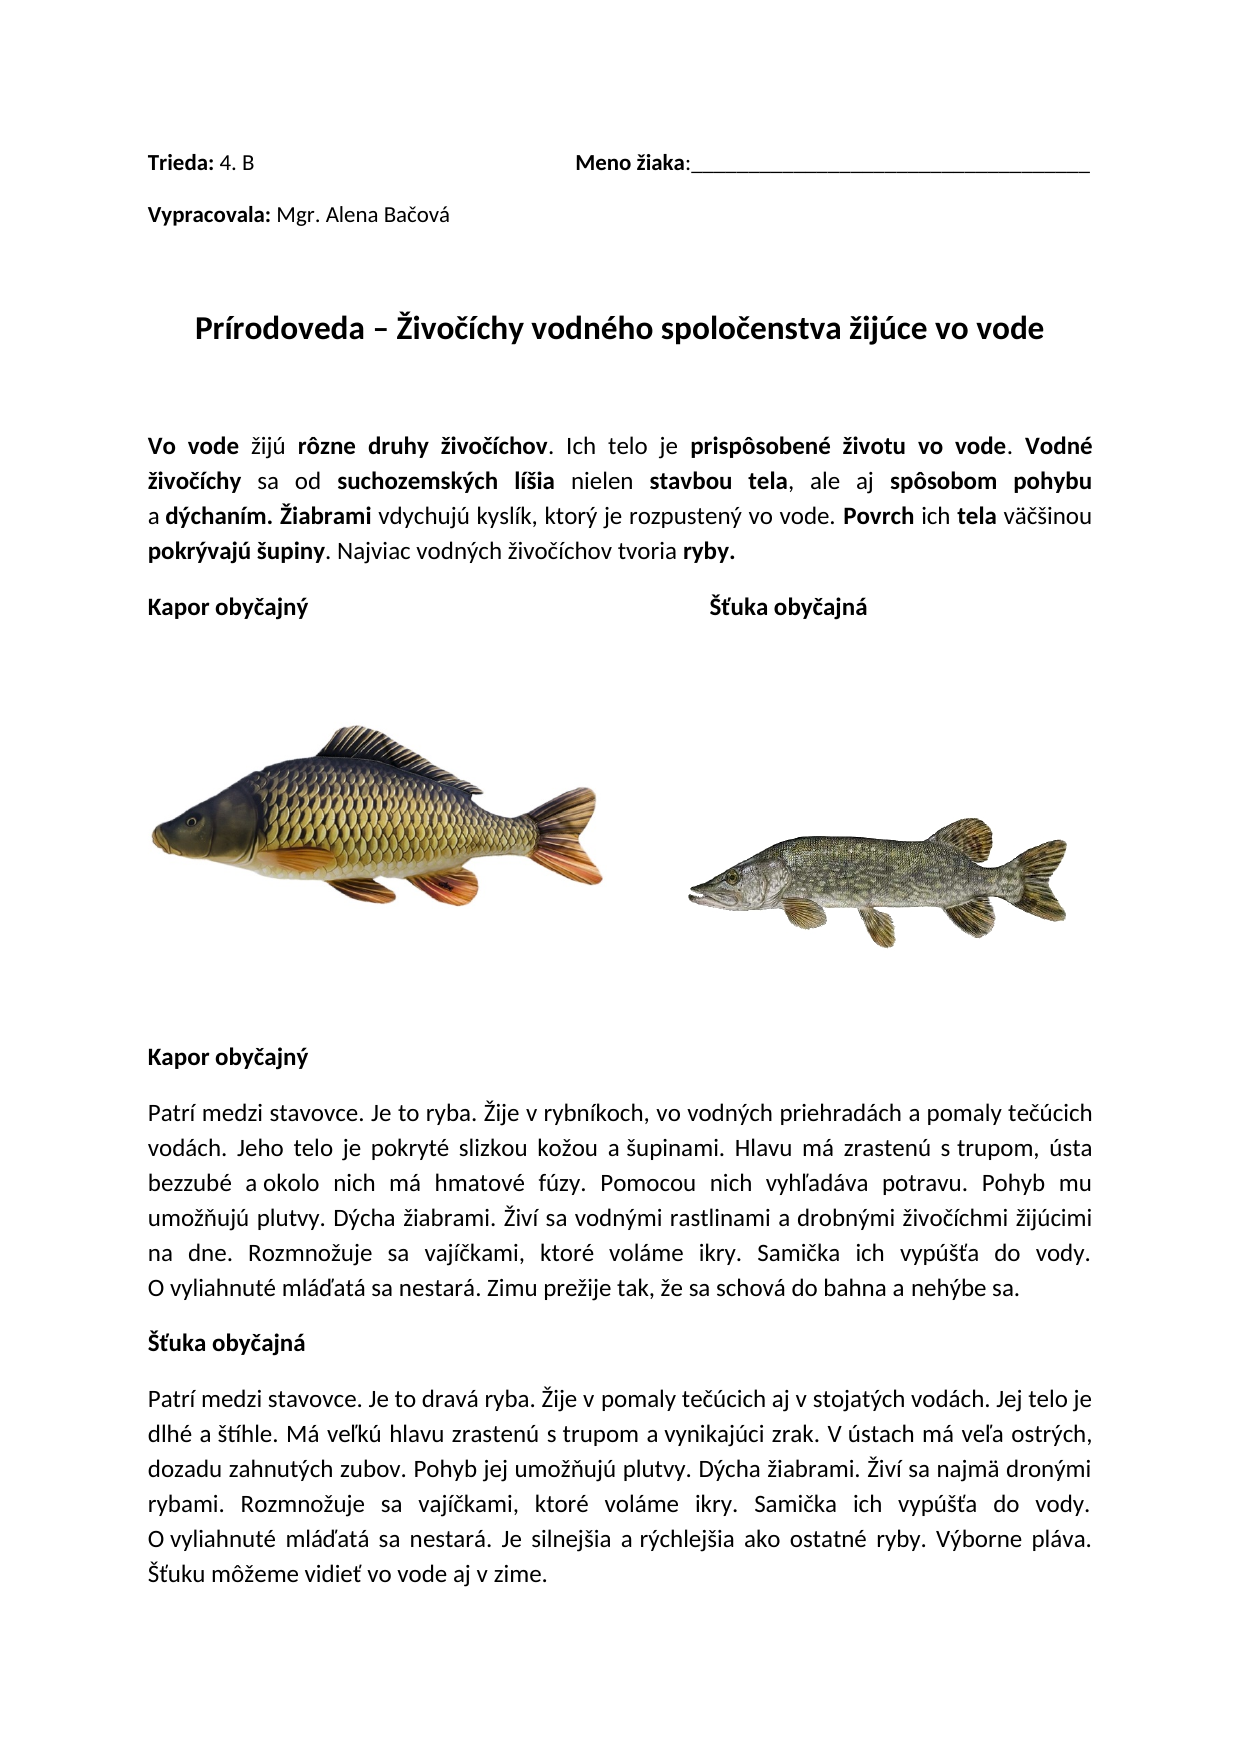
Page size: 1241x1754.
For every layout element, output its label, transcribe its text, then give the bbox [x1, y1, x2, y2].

text Patrí medzi stavovce. Je to ryba. Žije v rybníkoch, vo vodných priehradách a pomaly tečúcich vodách. Jeho telo je pokryté slizkou kožou a šupinami. Hlavu má zrastenú s trupom, ústa bezzubé a okolo nich má hmatové fúzy. Pomocou nich vyhľadáva potravu. Pohyb mu umožňujú plutvy. Dýcha žiabrami. Živí sa vodnými rastlinami a drobnými živočíchmi žijúcimi na dne. Rozmnožuje sa vajíčkami, ktoré voláme ikry. Samička ich vypúšťa do vody. O vyliahnuté mláďatá sa nestará. Zimu prežije tak, že sa schová do bahna a nehýbe sa. [148, 1097, 1093, 1302]
text Vo vode žijú rôzne druhy živočíchov. Ich telo je prispôsobené životu vo vode. Vodné živočíchy sa od suchozemských líšia nielen stavbou tela, ale aj spôsobom pohybu a dýchaním. Žiabrami vdychujú kyslík, ktorý je rozpustený vo vode. Povrch ich tela väčšinou pokrývajú šupiny. Najviac vodných živočíchov tvoria ryby. [148, 430, 1093, 566]
text Šťuka obyčajná [148, 1327, 1093, 1358]
text Prírodoveda – Živočíchy vodného spoločenstva žijúce vo vode [148, 307, 1093, 347]
text Patrí medzi stavovce. Je to dravá ryba. Žije v pomaly tečúcich aj v stojatých vodách. Jej telo je dlhé a štíhle. Má veľkú hlavu zrastenú s trupom a vynikajúci zrak. V ústach má veľa ostrých, dozadu zahnutých zubov. Pohyb jej umožňujú plutvy. Dýcha žiabrami. Živí sa najmä dronými rybami. Rozmnožuje sa vajíčkami, ktoré voláme ikry. Samička ich vypúšťa do vody. O vyliahnuté mláďatá sa nestará. Je silnejšia a rýchlejšia ako ostatné ryby. Výborne pláva. Šťuku môžeme vidieť vo vode aj v zime. [148, 1383, 1093, 1589]
text Trieda: 4. B Meno žiaka:___________________________________ [148, 148, 1093, 176]
text Kapor obyčajný Šťuka obyčajná [148, 591, 1093, 621]
text Kapor obyčajný [148, 1041, 1093, 1071]
text Vypracovala: Mgr. Alena Bačová [148, 201, 1093, 229]
picture [147, 678, 609, 957]
picture [681, 811, 1074, 957]
